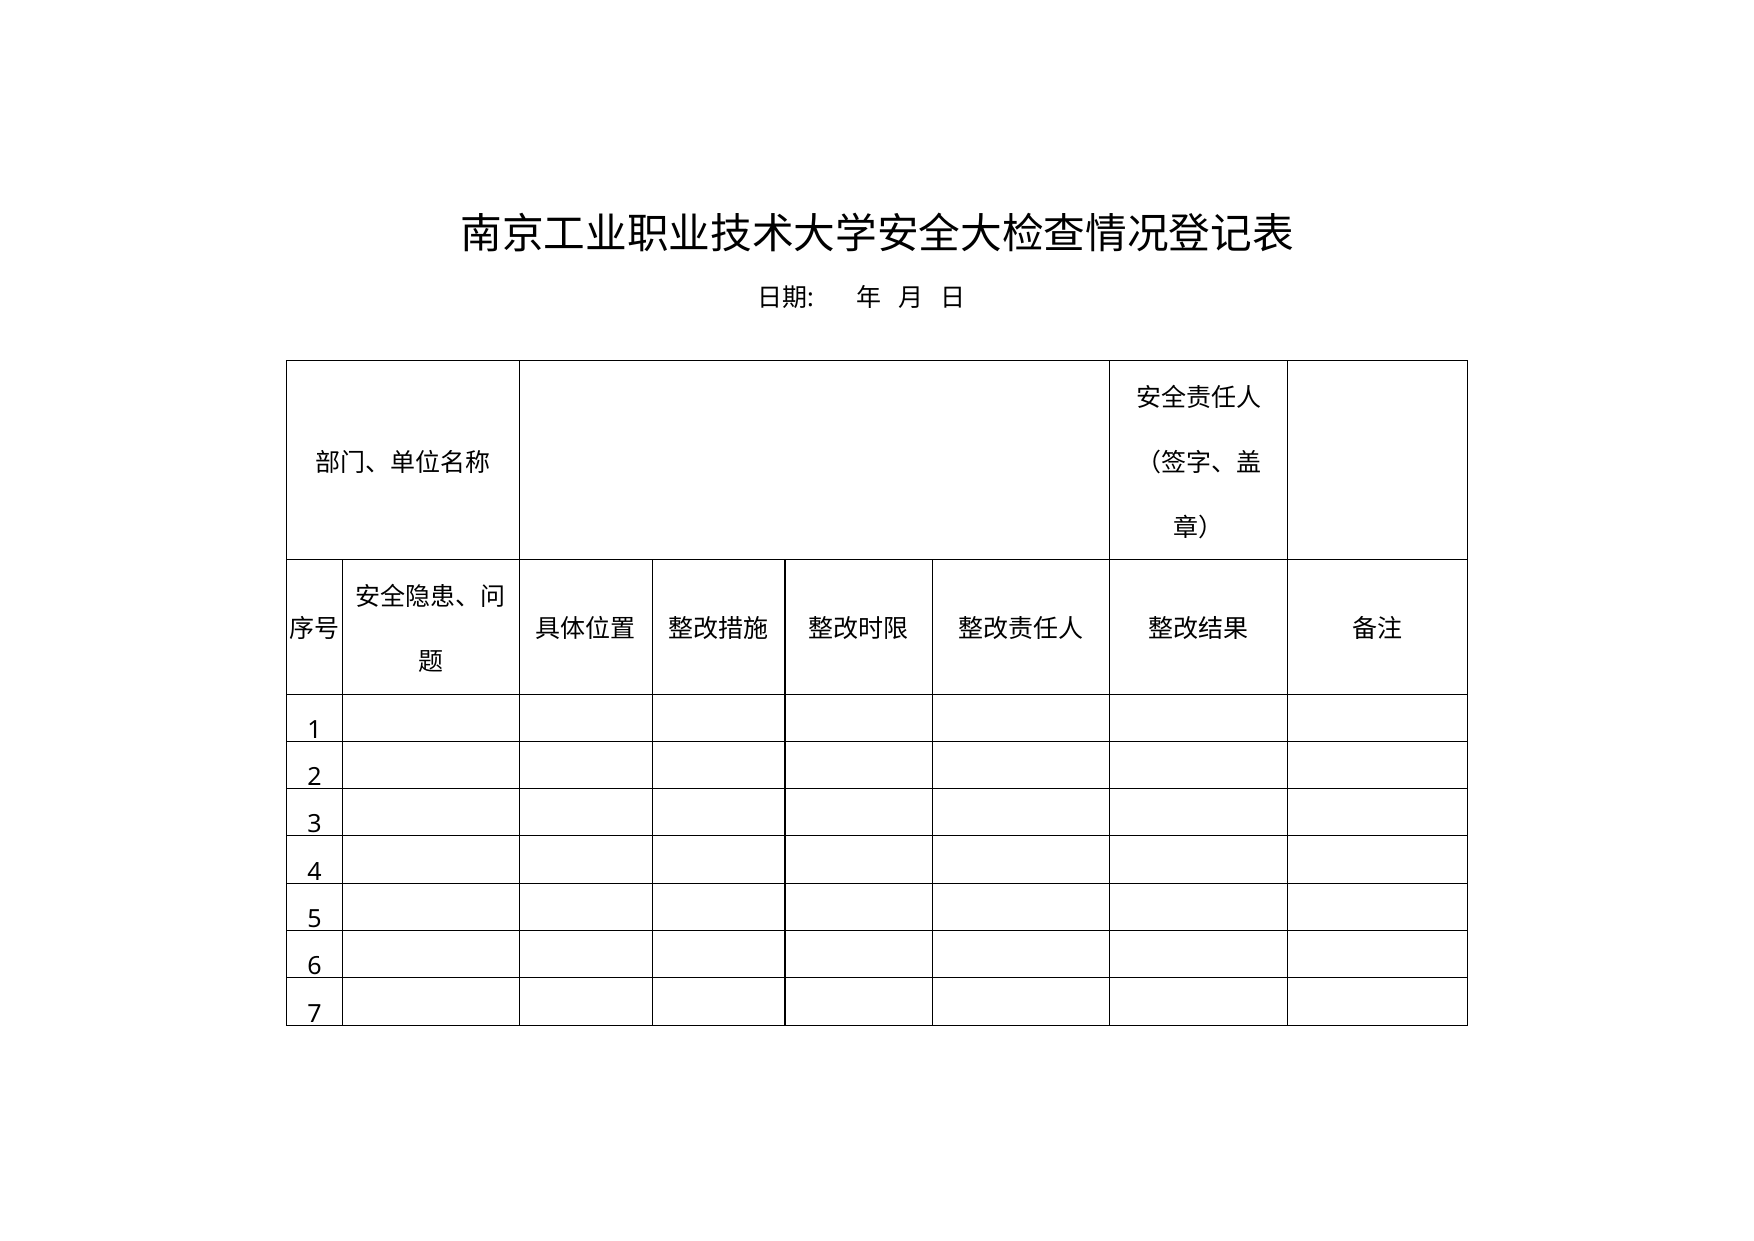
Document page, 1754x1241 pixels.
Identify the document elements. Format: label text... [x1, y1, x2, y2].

table_cell [933, 978, 1109, 1024]
table_cell [786, 695, 932, 741]
table_cell 1 [287, 695, 342, 741]
table_cell [1288, 695, 1467, 741]
table_cell [653, 978, 784, 1024]
table_cell [343, 742, 519, 788]
table_cell [653, 742, 784, 788]
table_cell [1110, 742, 1287, 788]
table_cell [520, 836, 652, 883]
table_cell [1110, 695, 1287, 741]
table_cell [343, 978, 519, 1024]
table_cell [520, 931, 652, 977]
table_header [520, 361, 1109, 559]
table_cell [933, 931, 1109, 977]
table_cell 安全隐患、问题 [343, 560, 519, 693]
table_header [1288, 361, 1467, 559]
table_cell [653, 884, 784, 930]
table_cell [786, 931, 932, 977]
table_cell 6 [287, 931, 342, 977]
table_cell [343, 836, 519, 883]
table_cell [653, 789, 784, 835]
table_cell [653, 695, 784, 741]
table_header 部门、单位名称 [287, 361, 519, 559]
table_cell 备注 [1288, 560, 1467, 693]
table_cell [520, 884, 652, 930]
table_cell 序号 [287, 560, 342, 693]
table_cell 整改责任人 [933, 560, 1109, 693]
table_cell [343, 931, 519, 977]
table_cell [786, 742, 932, 788]
table_cell [1110, 931, 1287, 977]
table_cell [1288, 836, 1467, 883]
table_cell [786, 789, 932, 835]
table_cell [520, 978, 652, 1024]
text 南京工业职业技术大学安全大检查情况登记表 [150, 198, 1604, 263]
table_cell [343, 789, 519, 835]
table_cell 具体位置 [520, 560, 652, 693]
table_cell 4 [287, 836, 342, 883]
table_cell [786, 836, 932, 883]
text 日期: 年 月 日 [150, 263, 1604, 328]
table_cell 2 [287, 742, 342, 788]
table_cell [1288, 978, 1467, 1024]
table_cell [1288, 789, 1467, 835]
table_cell [1288, 884, 1467, 930]
table_cell 3 [287, 789, 342, 835]
table_cell [933, 742, 1109, 788]
table_cell [1288, 742, 1467, 788]
table_cell [933, 836, 1109, 883]
table_cell [1110, 884, 1287, 930]
table_cell [933, 789, 1109, 835]
table_cell 5 [287, 884, 342, 930]
table_cell [1110, 836, 1287, 883]
table_cell [786, 978, 932, 1024]
table_cell 7 [287, 978, 342, 1024]
table_cell 整改措施 [653, 560, 784, 693]
table_cell [933, 695, 1109, 741]
table_cell [1110, 978, 1287, 1024]
table_cell [520, 742, 652, 788]
table_cell 整改结果 [1110, 560, 1287, 693]
table_cell [653, 836, 784, 883]
table_cell [343, 695, 519, 741]
table_cell [520, 789, 652, 835]
table_cell [1110, 789, 1287, 835]
table_header 安全责任人 （签字、盖章） [1110, 361, 1287, 559]
table_cell [786, 884, 932, 930]
table_cell [343, 884, 519, 930]
table_cell [1288, 931, 1467, 977]
table_cell [933, 884, 1109, 930]
table_cell [520, 695, 652, 741]
table_cell [653, 931, 784, 977]
table_cell 整改时限 [786, 560, 932, 693]
